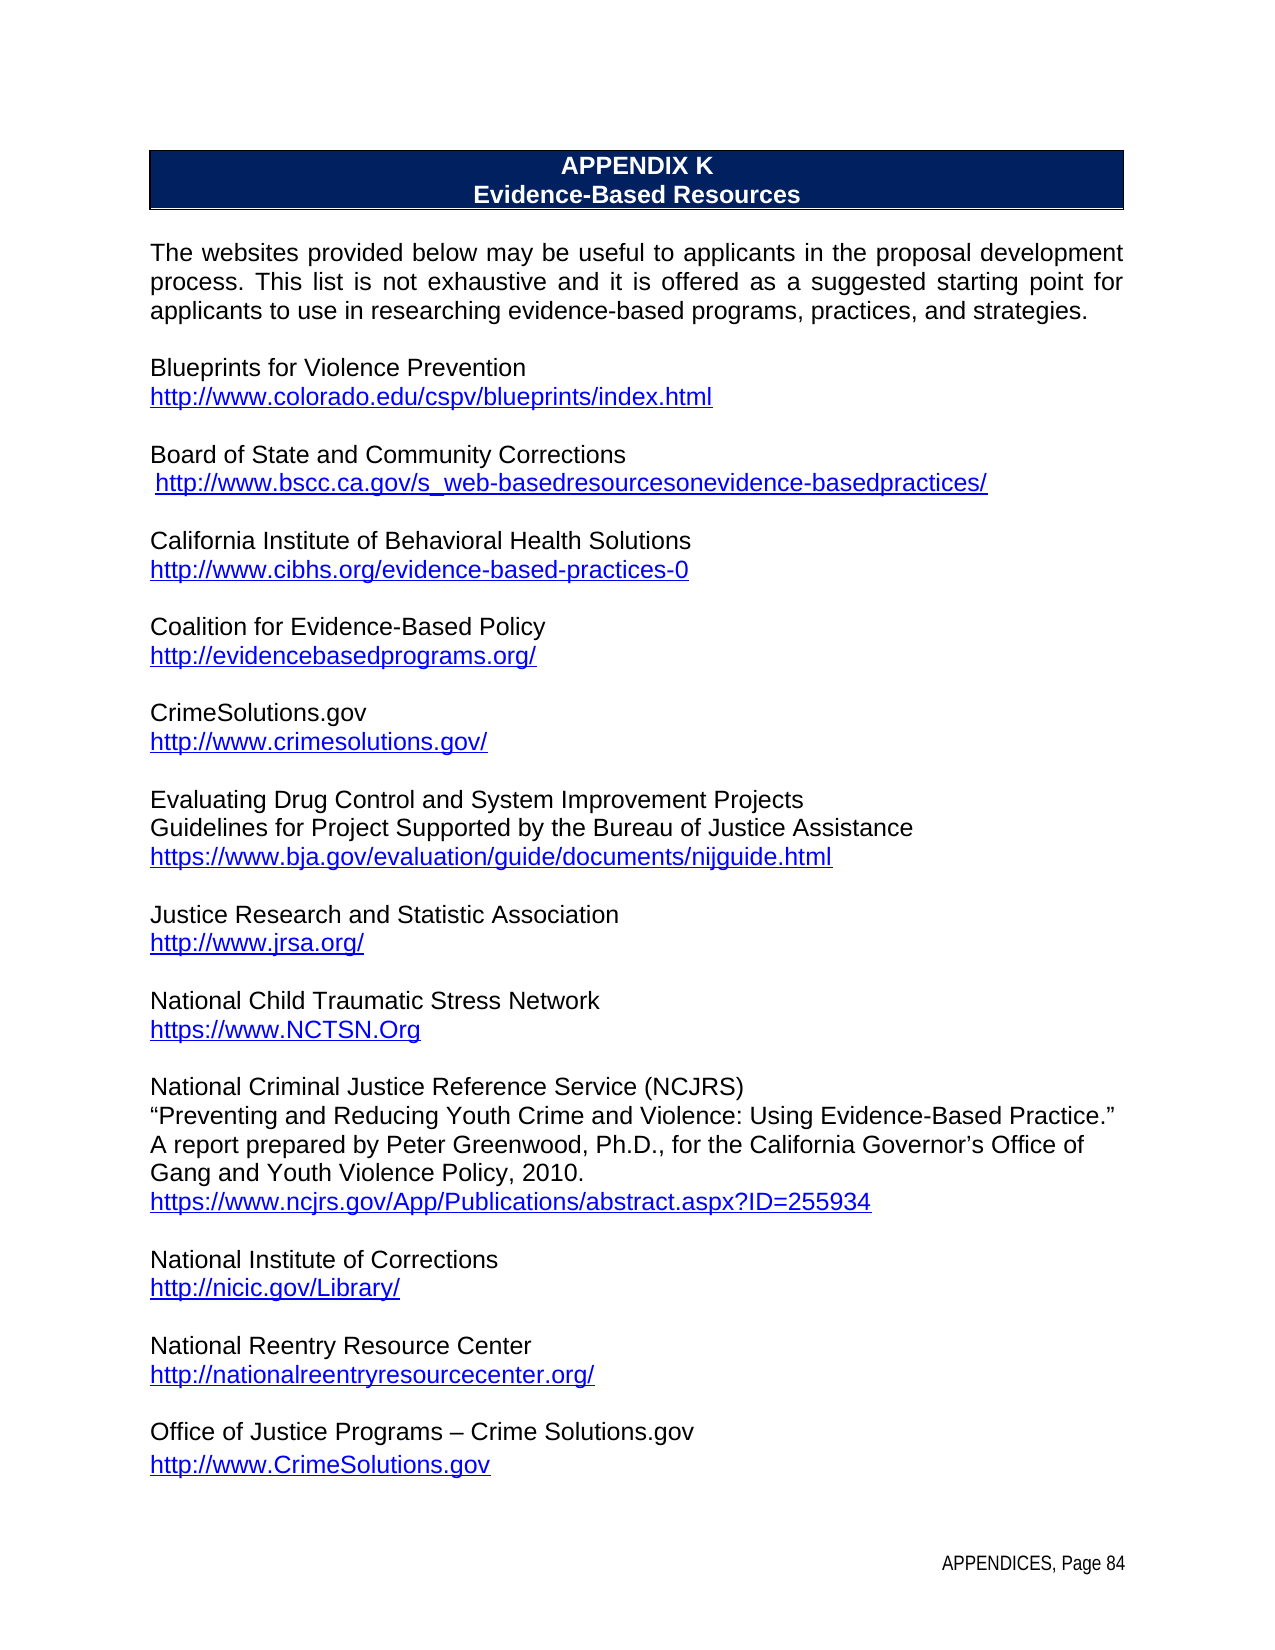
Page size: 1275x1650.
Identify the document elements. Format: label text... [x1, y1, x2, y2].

text Blueprints for Violence Prevention [150, 353, 1125, 382]
text National Criminal Justice Reference Service (NCJRS) [150, 1072, 1125, 1101]
text Coalition for Evidence-Based Policy [150, 612, 1125, 641]
text CrimeSolutions.gov [150, 698, 1125, 727]
text National Institute of Corrections [150, 1244, 1125, 1273]
text http://www.CrimeSolutions.gov [150, 1450, 1125, 1479]
text Office of Justice Programs – Crime Solutions.gov [150, 1417, 1125, 1446]
text California Institute of Behavioral Health Solutions [150, 526, 1125, 554]
text https://www.bja.gov/evaluation/guide/documents/nijguide.html [150, 842, 1125, 871]
table_header APPENDIX K Evidence-Based Resources [151, 151, 1123, 208]
text http://nicic.gov/Library/ [150, 1273, 1125, 1302]
text http://www.bscc.ca.gov/s_web-basedresourcesonevidence-basedpractices/ [150, 468, 1125, 497]
text Evaluating Drug Control and System Improvement Projects [150, 784, 1125, 813]
text The websites provided below may be useful to applicants in the proposal development process. This list is not exhaustive and it is offered as a suggested starting point for applicants to use in researching evidence-based programs, practices, and strategies. [150, 238, 1125, 324]
text http://www.cibhs.org/evidence-based-practices-0 [150, 554, 1125, 583]
text Guidelines for Project Supported by the Bureau of Justice Assistance [150, 813, 1125, 842]
text National Reentry Resource Center [150, 1331, 1125, 1359]
text https://www.NCTSN.Org [150, 1014, 1125, 1043]
text Justice Research and Statistic Association [150, 899, 1125, 928]
text http://www.colorado.edu/cspv/blueprints/index.html [150, 382, 1125, 411]
text http://nationalreentryresourcecenter.org/ [150, 1359, 1125, 1388]
text http://www.jrsa.org/ [150, 928, 1125, 957]
text “Preventing and Reducing Youth Crime and Violence: Using Evidence-Based Practice.” A report prepared by Peter Greenwood, Ph.D., for the California Governor’s Office of Gang and Youth Violence Policy, 2010. [150, 1101, 1125, 1187]
text https://www.ncjrs.gov/App/Publications/abstract.aspx?ID=255934 [150, 1187, 1125, 1216]
text http://evidencebasedprograms.org/ [150, 641, 1125, 669]
text Board of State and Community Corrections [150, 439, 1125, 468]
text National Child Traumatic Stress Network [150, 986, 1125, 1014]
text http://www.crimesolutions.gov/ [150, 727, 1125, 756]
